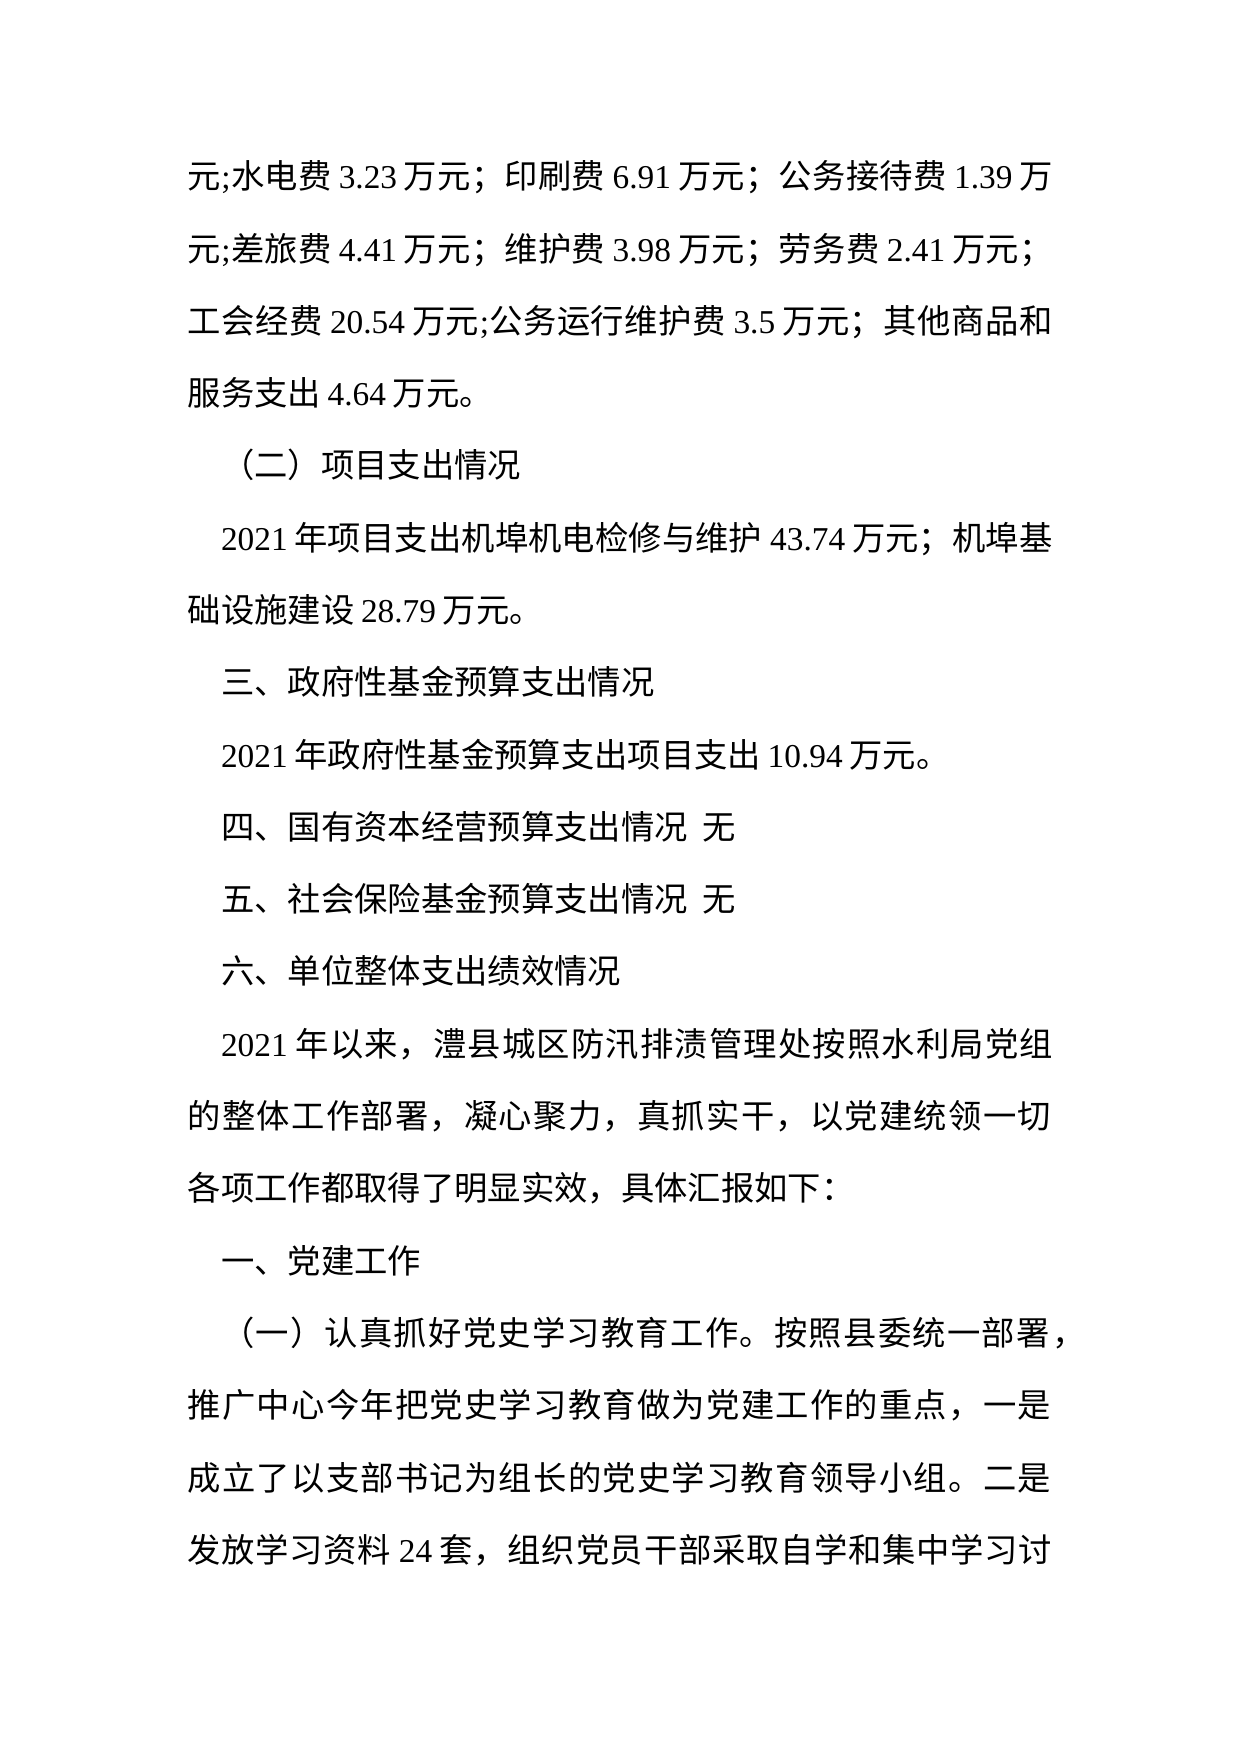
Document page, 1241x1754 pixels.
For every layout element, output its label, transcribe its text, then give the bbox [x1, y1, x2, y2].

text 2021年项目支出机埠机电检修与维护43.74万元；机埠基础设施建设28.79万元。 [187, 511, 1053, 632]
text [187, 150, 1053, 415]
text 一、党建工作 [187, 1234, 1053, 1283]
text （二）项目支出情况 [187, 439, 1053, 487]
text 五、社会保险基金预算支出情况 无 [187, 873, 1053, 921]
text 2021年政府性基金预算支出项目支出10.94万元。 [187, 728, 1053, 777]
text 四、国有资本经营预算支出情况 无 [187, 801, 1053, 849]
text 六、单位整体支出绩效情况 [187, 945, 1053, 993]
text 三、政府性基金预算支出情况 [187, 656, 1053, 704]
text 2021年以来，澧县城区防汛排渍管理处按照水利局党组的整体工作部署，凝心聚力，真抓实干，以党建统领一切，各项工作都取得了明显实效，具体汇报如下： [187, 1017, 1053, 1210]
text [187, 1307, 1053, 1572]
